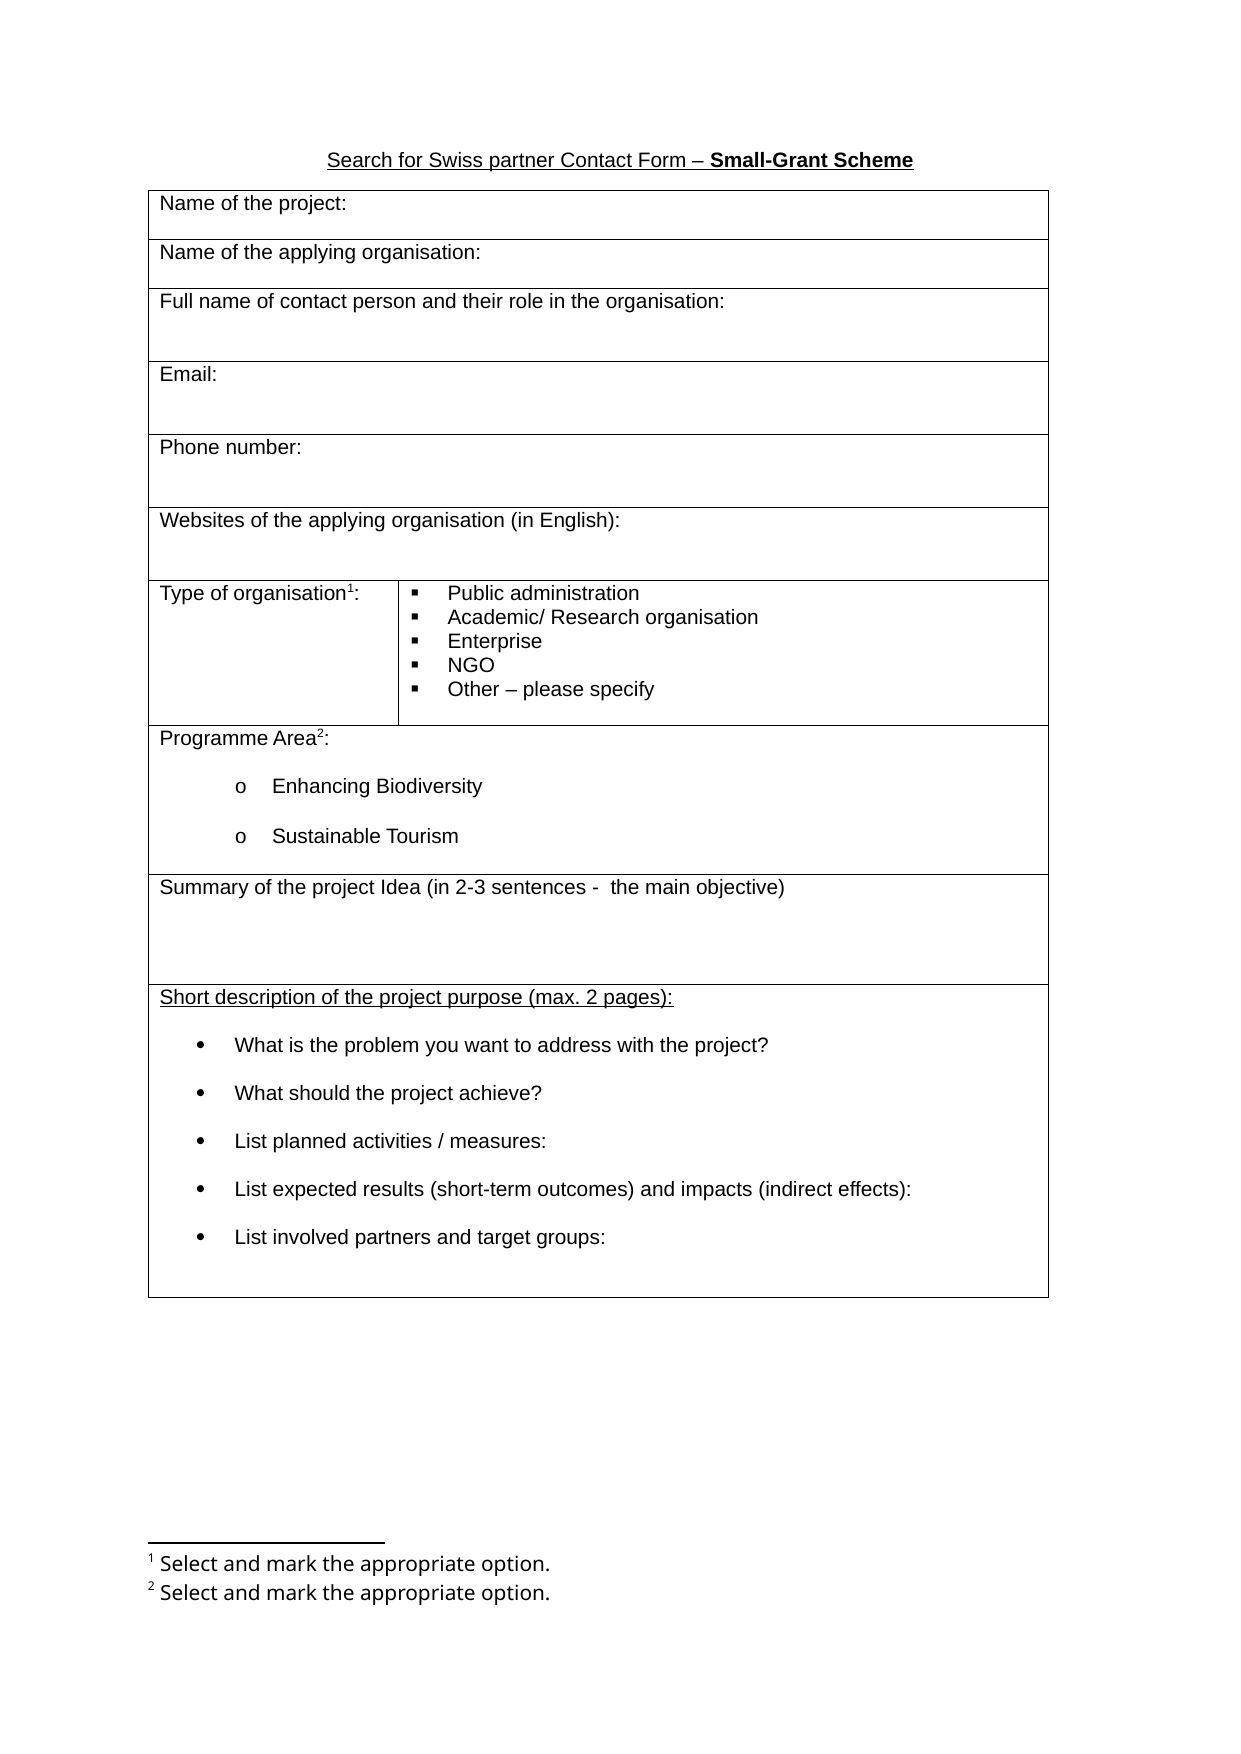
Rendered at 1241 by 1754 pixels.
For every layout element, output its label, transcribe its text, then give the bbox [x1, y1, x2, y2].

table_cell Public administration Academic/ Research organisation Enterprise NGO Other – please specify [399, 581, 1048, 725]
table_cell Type of organisation: [149, 581, 398, 725]
table_cell Name of the applying organisation: [149, 240, 1048, 288]
table_cell Full name of contact person and their role in the organisation: [149, 289, 1048, 361]
table_header Name of the project: [149, 191, 1048, 239]
table_cell Programme Area: Enhancing Biodiversity Sustainable Tourism [149, 726, 1048, 873]
table_cell Phone number: [149, 435, 1048, 507]
table_cell Short description of the project purpose (max. 2 pages): What is the problem you want to address with the project? What should the project achieve? List planned activities / measures: List expected results (short-term outcomes) and impacts (indirect effects): List involved partners and target groups: [149, 985, 1048, 1297]
table_cell Websites of the applying organisation (in English): [149, 508, 1048, 580]
table_cell Summary of the project Idea (in 2-3 sentences - the main objective) [149, 875, 1048, 983]
text Search for Swiss partner Contact Form – Small-Grant Scheme [148, 148, 1093, 172]
table_cell Email: [149, 362, 1048, 434]
